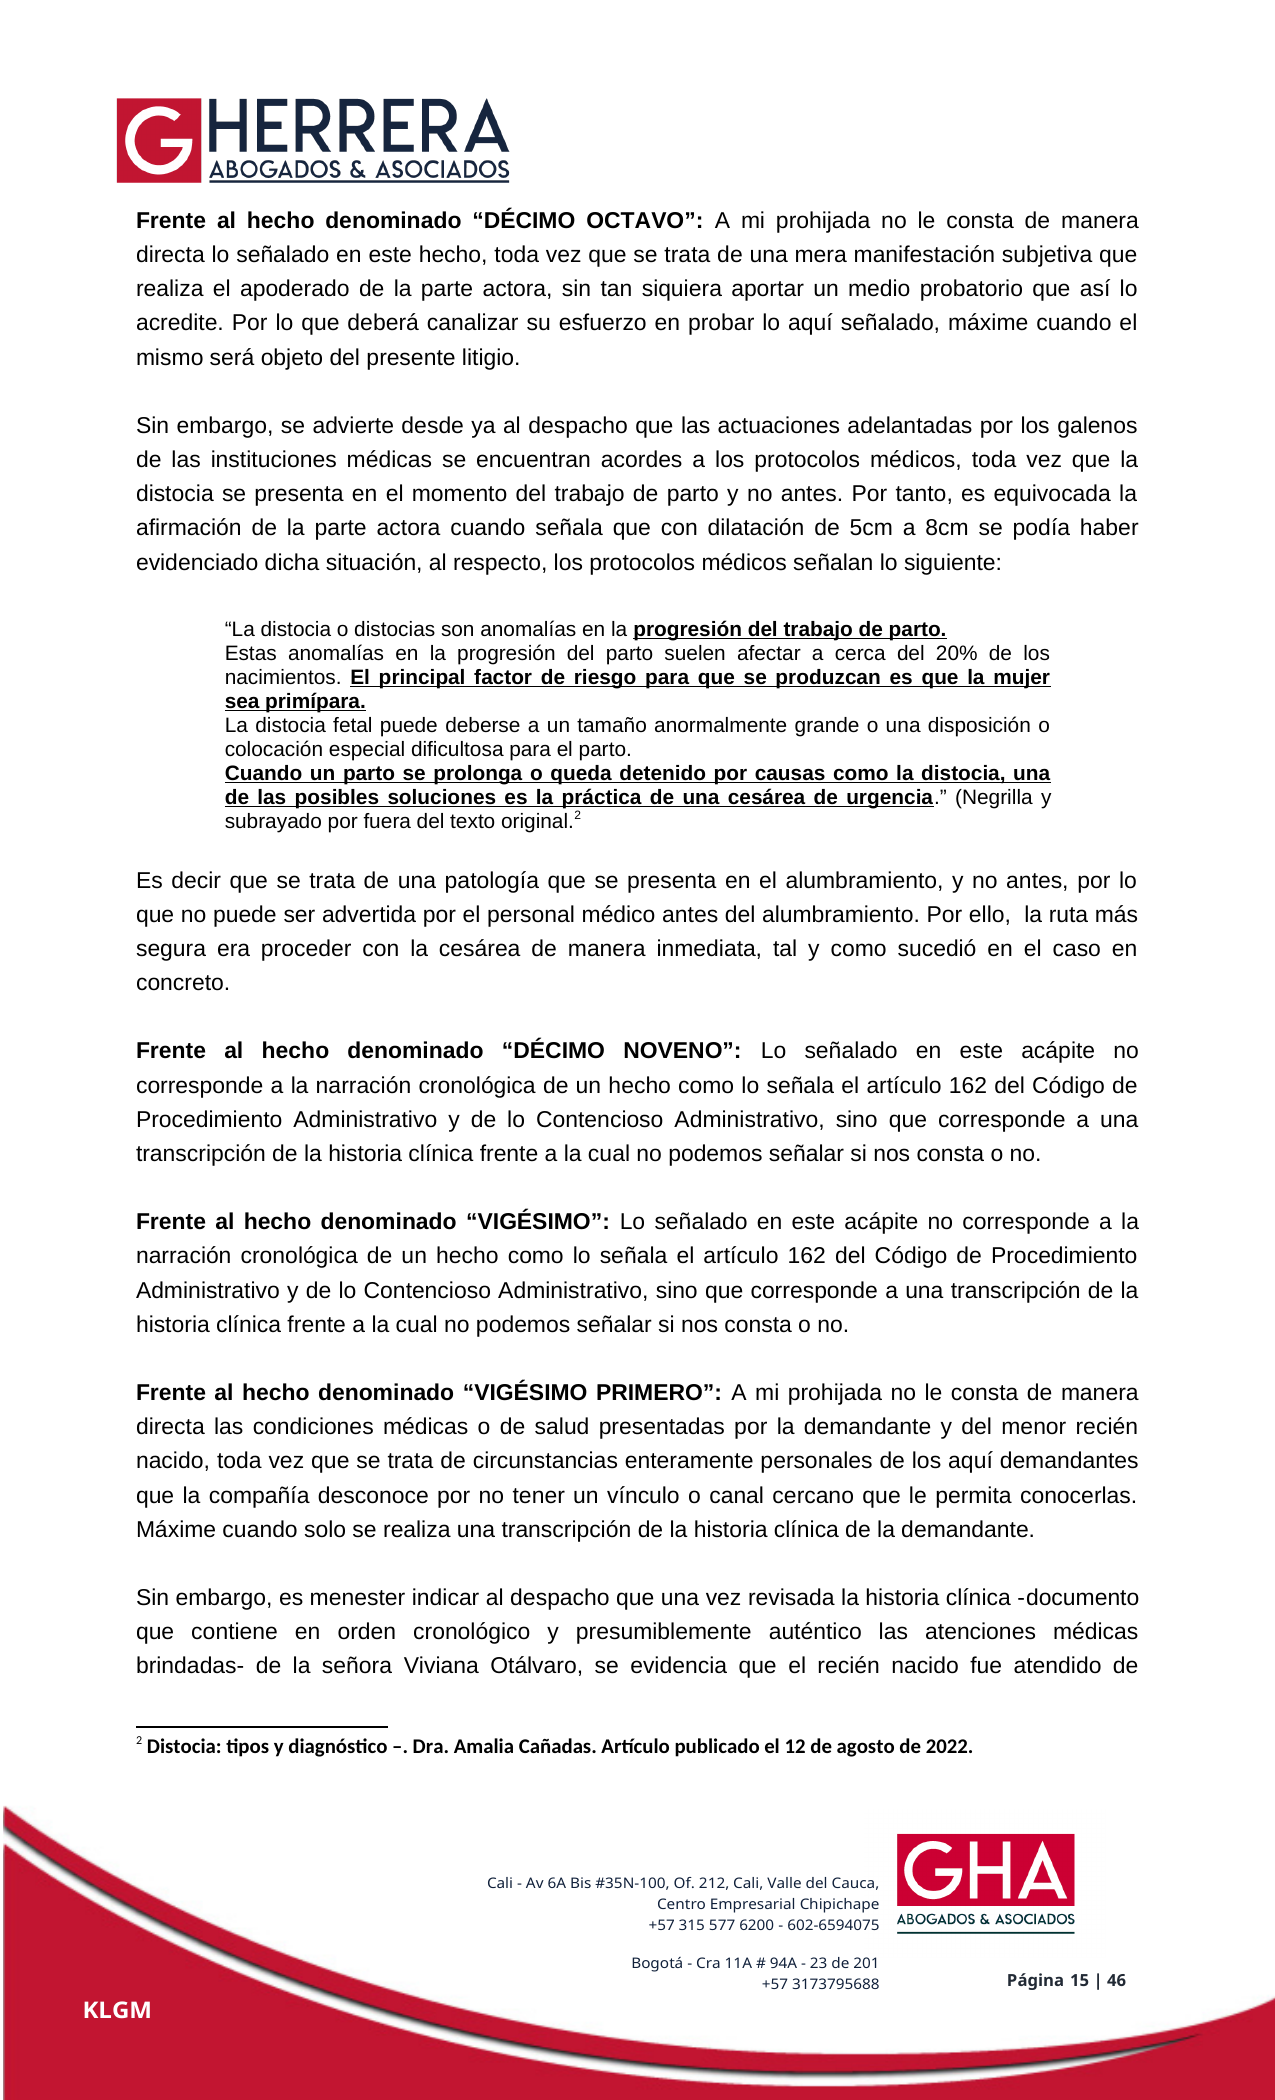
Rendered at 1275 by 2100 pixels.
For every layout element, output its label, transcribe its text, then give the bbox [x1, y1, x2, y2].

picture [96, 75, 529, 206]
text Cuando un parto se prolonga o queda detenido por causas como la distocia, una de las posibles soluciones es la práctica de una cesárea de urgencia.” (Negrilla y subrayado por fuera del texto original. [224, 783, 1051, 832]
text Frente al hecho denominado “VIGÉSIMO”: Lo señalado en este acápite no corresponde a la narración cronológica de un hecho como lo señala el artículo 162 del Código de Procedimiento Administrativo y de lo Contencioso Administrativo, sino que corresponde a una transcripción de la historia clínica frente a la cual no podemos señalar si nos consta o no. [136, 1208, 1139, 1337]
text Frente al hecho denominado “DÉCIMO NOVENO”: Lo señalado en este acápite no corresponde a la narración cronológica de un hecho como lo señala el artículo 162 del Código de Procedimiento Administrativo y de lo Contencioso Administrativo, sino que corresponde a una transcripción de la historia clínica frente a la cual no podemos señalar si nos consta o no. [136, 1037, 1139, 1166]
text Estas anomalías en la progresión del parto suelen afectar a cerca del 20% de los nacimientos. El principal factor de riesgo para que se produzcan es que la mujer sea primípara. [224, 641, 1051, 713]
text Es decir que se trata de una patología que se presenta en el alumbramiento, y no antes, por lo que no puede ser advertida por el personal médico antes del alumbramiento. Por ello, la ruta más segura era proceder con la cesárea de manera inmediata, tal y como sucedió en el caso en concreto. [136, 867, 1139, 995]
text La distocia fetal puede deberse a un tamaño anormalmente grande o una disposición o colocación especial dificultosa para el parto. [224, 713, 1051, 761]
text Frente al hecho denominado “VIGÉSIMO PRIMERO”: A mi prohijada no le consta de manera directa las condiciones médicas o de salud presentadas por la demandante y del menor recién nacido, toda vez que se trata de circunstancias enteramente personales de los aquí demandantes que la compañía desconoce por no tener un vínculo o canal cercano que le permita conocerlas. Máxime cuando solo se realiza una transcripción de la historia clínica de la demandante. [136, 1379, 1139, 1542]
text Frente al hecho denominado “DÉCIMO OCTAVO”: A mi prohijada no le consta de manera directa lo señalado en este hecho, toda vez que se trata de una mera manifestación subjetiva que realiza el apoderado de la parte actora, sin tan siquiera aportar un medio probatorio que así lo acredite. Por lo que deberá canalizar su esfuerzo en probar lo aquí señalado, máxime cuando el mismo será objeto del presente litigio. [136, 207, 1139, 370]
picture [3, 1793, 1275, 2100]
text “La distocia o distocias son anomalías en la progresión del trabajo de parto. [224, 617, 1051, 641]
text Sin embargo, se advierte desde ya al despacho que las actuaciones adelantadas por los galenos de las instituciones médicas se encuentran acordes a los protocolos médicos, toda vez que la distocia se presenta en el momento del trabajo de parto y no antes. Por tanto, es equivocada la afirmación de la parte actora cuando señala que con dilatación de 5cm a 8cm se podía haber evidenciado dicha situación, al respecto, los protocolos médicos señalan lo siguiente: [136, 412, 1139, 575]
text Cuando un parto se prolonga o queda detenido por causas como la distocia, una de las posibles soluciones es la práctica de una cesárea de urgencia.” (Negrilla y subrayado por fuera del texto original. [224, 761, 1051, 782]
